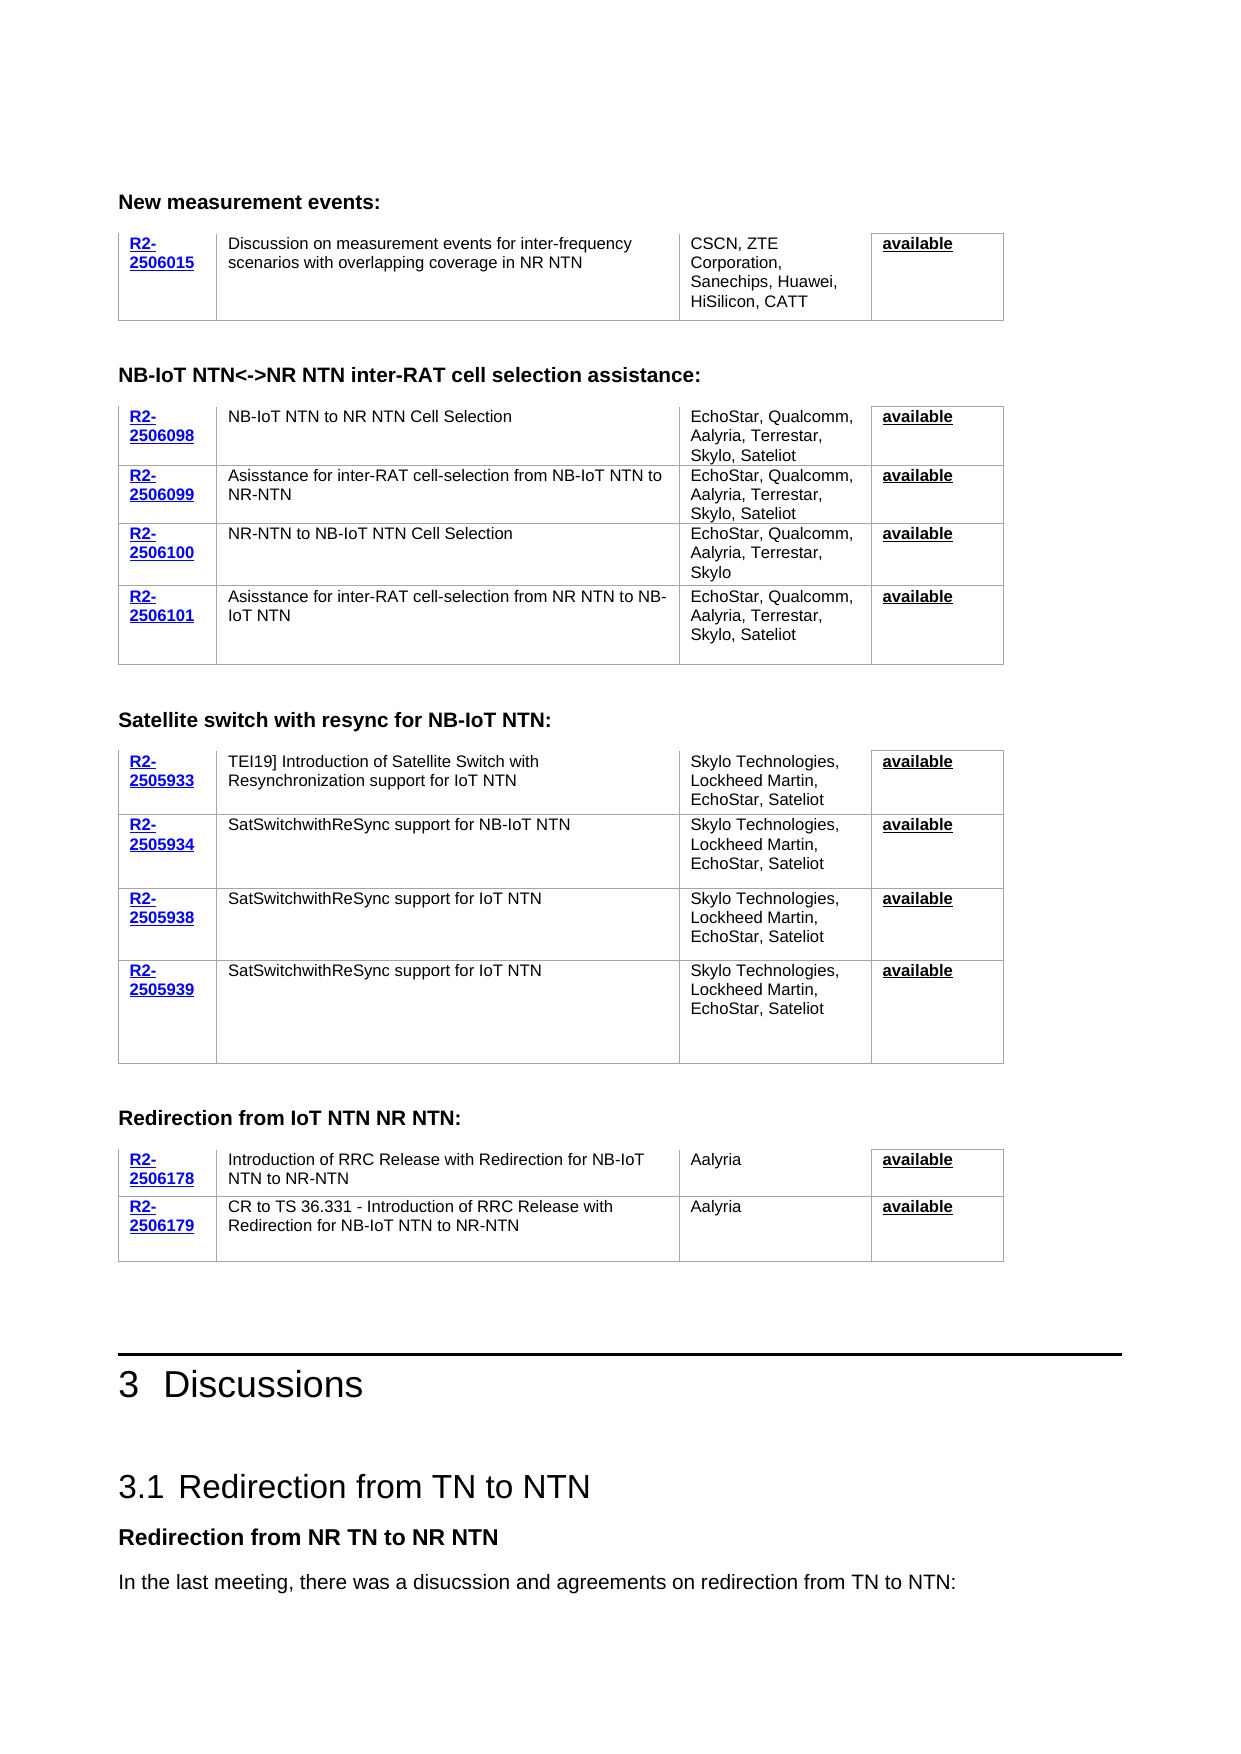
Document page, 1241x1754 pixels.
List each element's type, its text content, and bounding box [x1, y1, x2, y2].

table_cell R2-2505939 [119, 961, 216, 1062]
text NB-IoT NTN<->NR NTN inter-RAT cell selection assistance: [118, 363, 1122, 387]
table_header R2-2506178 [119, 1149, 217, 1196]
table_cell Skylo Technologies, Lockheed Martin, EchoStar, Sateliot [680, 815, 871, 888]
table_cell R2-2506101 [119, 586, 216, 664]
table_cell available [872, 889, 1003, 959]
table_header available [872, 234, 1003, 319]
table_header R2-2506098 [119, 406, 217, 464]
table_header Skylo Technologies, Lockheed Martin, EchoStar, Sateliot [679, 750, 871, 814]
text Redirection from IoT NTN NR NTN: [118, 1106, 1122, 1130]
table_cell Skylo Technologies, Lockheed Martin, EchoStar, Sateliot [680, 889, 871, 959]
table_header R2-2505933 [119, 750, 217, 814]
table_header Introduction of RRC Release with Redirection for NB-IoT NTN to NR-NTN [217, 1149, 679, 1196]
table_cell available [872, 586, 1003, 664]
table_header CSCN, ZTE Corporation, Sanechips, Huawei, HiSilicon, CATT [680, 233, 871, 319]
table_cell Asisstance for inter-RAT cell-selection from NR NTN to NB-IoT NTN [217, 586, 679, 664]
subtitle Discussions [118, 1356, 1122, 1406]
table_cell Asisstance for inter-RAT cell-selection from NB-IoT NTN to NR-NTN [217, 466, 679, 523]
text New measurement events: [118, 190, 1122, 214]
table_cell available [872, 1197, 1003, 1261]
table_header available [872, 751, 1003, 814]
table_cell R2-2505934 [119, 815, 216, 888]
table_header TEI19] Introduction of Satellite Switch with Resynchronization support for IoT NTN [217, 750, 679, 814]
table_cell available [872, 466, 1003, 523]
table_header Discussion on measurement events for inter-frequency scenarios with overlapping coverage in NR NTN [217, 233, 679, 319]
table_header EchoStar, Qualcomm, Aalyria, Terrestar, Skylo, Sateliot [679, 406, 871, 464]
table_cell R2-2506179 [119, 1197, 216, 1261]
text Redirection from NR TN to NR NTN [118, 1524, 1122, 1551]
table_cell available [872, 815, 1003, 888]
table_cell R2-2505938 [119, 889, 216, 959]
table_cell EchoStar, Qualcomm, Aalyria, Terrestar, Skylo, Sateliot [680, 586, 871, 664]
table_cell SatSwitchwithReSync support for IoT NTN [217, 889, 679, 959]
table_cell available [872, 524, 1003, 585]
table_cell Aalyria [680, 1197, 871, 1261]
table_header R2-2506015 [119, 233, 216, 319]
text In the last meeting, there was a disucssion and agreements on redirection from TN to NTN: [118, 1569, 1122, 1593]
table_header NB-IoT NTN to NR NTN Cell Selection [217, 406, 679, 464]
table_cell Skylo Technologies, Lockheed Martin, EchoStar, Sateliot [680, 961, 871, 1062]
table_header available [872, 1150, 1003, 1196]
table_cell SatSwitchwithReSync support for IoT NTN [217, 961, 679, 1062]
table_cell available [872, 961, 1003, 1062]
table_cell EchoStar, Qualcomm, Aalyria, Terrestar, Skylo, Sateliot [680, 466, 871, 523]
table_cell CR to TS 36.331 - Introduction of RRC Release with Redirection for NB-IoT NTN to NR-NTN [217, 1197, 679, 1261]
table_cell R2-2506100 [119, 524, 216, 585]
table_cell R2-2506099 [119, 466, 216, 523]
table_cell NR-NTN to NB-IoT NTN Cell Selection [217, 524, 679, 585]
table_header available [872, 407, 1003, 464]
subtitle Redirection from TN to NTN [118, 1467, 1122, 1506]
text Satellite switch with resync for NB-IoT NTN: [118, 708, 1122, 732]
table_cell SatSwitchwithReSync support for NB-IoT NTN [217, 815, 679, 888]
table_cell EchoStar, Qualcomm, Aalyria, Terrestar, Skylo [680, 524, 871, 585]
table_header Aalyria [679, 1149, 871, 1196]
